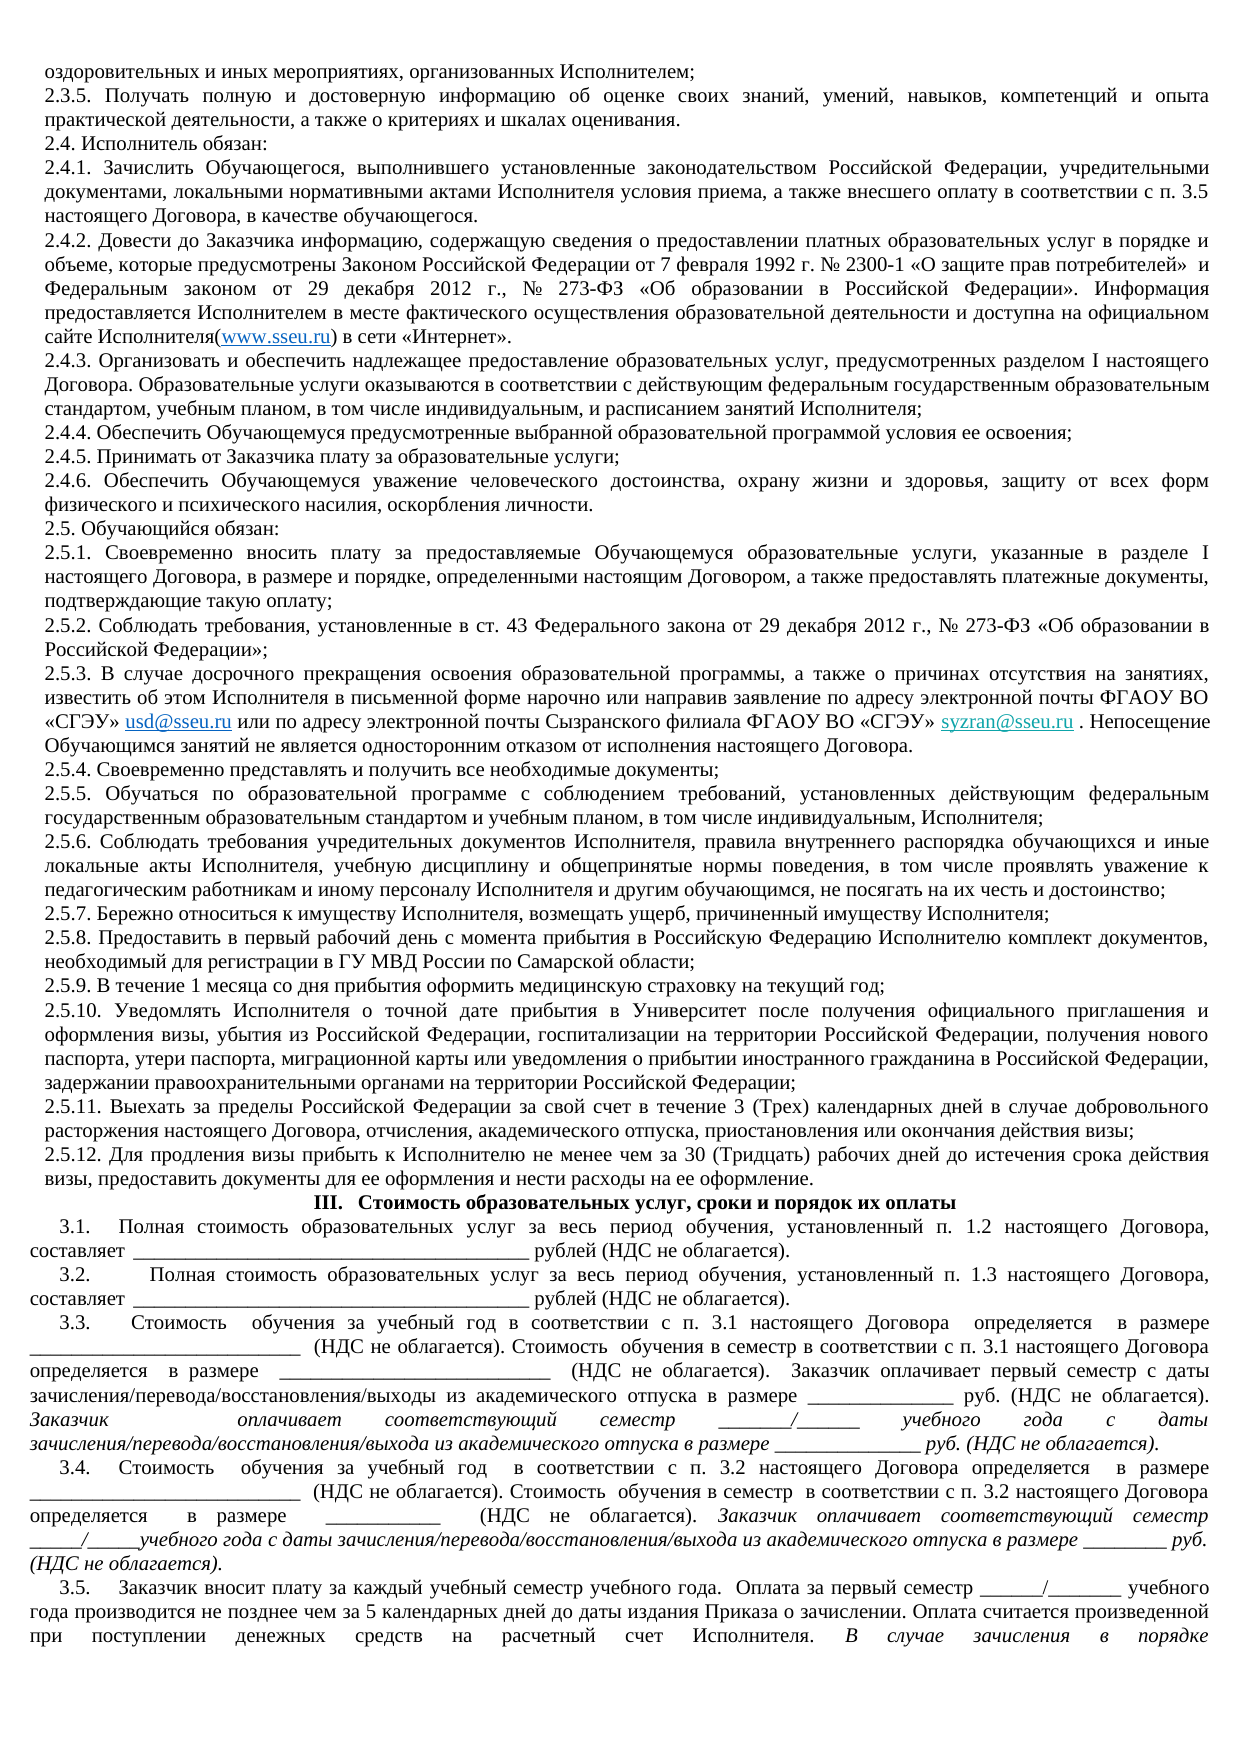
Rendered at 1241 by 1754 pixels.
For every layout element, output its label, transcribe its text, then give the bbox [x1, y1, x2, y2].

text 2.5.6. Соблюдать требования учредительных документов Исполнителя, правила внутреннего распорядка обучающихся и иные локальные акты Исполнителя, учебную дисциплину и общепринятые нормы поведения, в том числе проявлять уважение к педагогическим работникам и иному персоналу Исполнителя и другим обучающимся, не посягать на их честь и достоинство; [44, 829, 1211, 901]
text 2.4. Исполнитель обязан: [44, 131, 1211, 155]
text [44, 59, 1211, 83]
list Стоимость обучения за учебный год в соответствии с п. 3.1 настоящего Договора определяется в размере __________________________ (НДС не облагается). Стоимость обучения в семестр в соответствии с п. 3.1 настоящего Договора определяется в размере __________________________ (НДС не облагается). Заказчик оплачивает первый семестр с даты зачисления/перевода/восстановления/выходы из академического отпуска в размере ______________ руб. (НДС не облагается). Заказчик оплачивает соответствующий семестр _______/______ учебного года с даты зачисления/перевода/восстановления/выхода из академического отпуска в размере ______________ руб. (НДС не облагается). [29, 1310, 1211, 1455]
text 2.4.6. Обеспечить Обучающемуся уважение человеческого достоинства, охрану жизни и здоровья, защиту от всех форм физического и психического насилия, оскорбления личности. [44, 468, 1211, 516]
text 2.4.4. Обеспечить Обучающемуся предусмотренные выбранной образовательной программой условия ее освоения; [44, 420, 1211, 444]
text 2.5.1. Своевременно вносить плату за предоставляемые Обучающемуся образовательные услуги, указанные в разделе I настоящего Договора, в размере и порядке, определенными настоящим Договором, а также предоставлять платежные документы, подтверждающие такую оплату; [44, 540, 1211, 612]
text 2.5.12. Для продления визы прибыть к Исполнителю не менее чем за 30 (Тридцать) рабочих дней до истечения срока действия визы, предоставить документы для ее оформления и нести расходы на ее оформление. [44, 1142, 1211, 1190]
text 2.5.7. Бережно относиться к имуществу Исполнителя, возмещать ущерб, причиненный имуществу Исполнителя; [44, 901, 1211, 925]
text 2.3.5. Получать полную и достоверную информацию об оценке своих знаний, умений, навыков, компетенций и опыта практической деятельности, а также о критериях и шкалах оценивания. [44, 83, 1211, 131]
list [29, 1575, 1211, 1647]
text 2.4.5. Принимать от Заказчика плату за образовательные услуги; [44, 444, 1211, 468]
text 2.5.2. Соблюдать требования, установленные в ст. 43 Федерального закона от 29 декабря 2012 г., № 273-ФЗ «Об образовании в Российской Федерации»; [44, 612, 1211, 661]
text 2.4.3. Организовать и обеспечить надлежащее предоставление образовательных услуг, предусмотренных разделом I настоящего Договора. Образовательные услуги оказываются в соответствии с действующим федеральным государственным образовательным стандартом, учебным планом, в том числе индивидуальным, и расписанием занятий Исполнителя; [44, 348, 1211, 420]
text 2.5.4. Своевременно представлять и получить все необходимые документы; [44, 757, 1211, 781]
text 2.5. Обучающийся обязан: [44, 516, 1211, 540]
list Полная стоимость образовательных услуг за весь период обучения, установленный п. 1.2 настоящего Договора, составляет ______________________________________ рублей (НДС не облагается). [29, 1214, 1211, 1262]
text 2.5.3. В случае досрочного прекращения освоения образовательной программы, а также о причинах отсутствия на занятиях, известить об этом Исполнителя в письменной форме нарочно или направив заявление по адресу электронной почты ФГАОУ ВО «СГЭУ» usd@sseu.ru или по адресу электронной почты Сызранского филиала ФГАОУ ВО «СГЭУ» syzran@sseu.ru . Непосещение Обучающимся занятий не является односторонним отказом от исполнения настоящего Договора. [44, 661, 1211, 757]
list Полная стоимость образовательных услуг за весь период обучения, установленный п. 1.3 настоящего Договора, составляет ______________________________________ рублей (НДС не облагается). [29, 1262, 1211, 1310]
text 2.5.5. Обучаться по образовательной программе с соблюдением требований, установленных действующим федеральным государственным образовательным стандартом и учебным планом, в том числе индивидуальным, Исполнителя; [44, 781, 1211, 829]
text 2.4.2. Довести до Заказчика информацию, содержащую сведения о предоставлении платных образовательных услуг в порядке и объеме, которые предусмотрены Законом Российской Федерации от 7 февраля 1992 г. № 2300-1 «О защите прав потребителей» и Федеральным законом от 29 декабря 2012 г., № 273-ФЗ «Об образовании в Российской Федерации». Информация предоставляется Исполнителем в месте фактического осуществления образовательной деятельности и доступна на официальном сайте Исполнителя(www.sseu.ru) в сети «Интернет». [44, 227, 1211, 348]
text 2.5.8. Предоставить в первый рабочий день с момента прибытия в Российскую Федерацию Исполнителю комплект документов, необходимый для регистрации в ГУ МВД России по Самарской области; [44, 925, 1211, 973]
text 2.5.10. Уведомлять Исполнителя о точной дате прибытия в Университет после получения официального приглашения и оформления визы, убытия из Российской Федерации, госпитализации на территории Российской Федерации, получения нового паспорта, утери паспорта, миграционной карты или уведомления о прибытии иностранного гражданина в Российской Федерации, задержании правоохранительными органами на территории Российской Федерации; [44, 997, 1211, 1094]
text 2.5.9. В течение 1 месяца со дня прибытия оформить медицинскую страховку на текущий год; [44, 973, 1211, 997]
text 2.5.11. Выехать за пределы Российской Федерации за свой счет в течение 3 (Трех) календарных дней в случае добровольного расторжения настоящего Договора, отчисления, академического отпуска, приостановления или окончания действия визы; [44, 1094, 1211, 1142]
text 2.4.1. Зачислить Обучающегося, выполнившего установленные законодательством Российской Федерации, учредительными документами, локальными нормативными актами Исполнителя условия приема, а также внесшего оплату в соответствии с п. 3.5 настоящего Договора, в качестве обучающегося. [44, 155, 1211, 227]
list Стоимость обучения за учебный год в соответствии с п. 3.2 настоящего Договора определяется в размере __________________________ (НДС не облагается). Стоимость обучения в семестр в соответствии с п. 3.2 настоящего Договора определяется в размере ___________ (НДС не облагается). Заказчик оплачивает соответствующий семестр _____/_____учебного года с даты зачисления/перевода/восстановления/выхода из академического отпуска в размере ________ руб. (НДС не облагается). [29, 1455, 1211, 1575]
list Стоимость образовательных услуг, сроки и порядок их оплаты [59, 1190, 1211, 1214]
